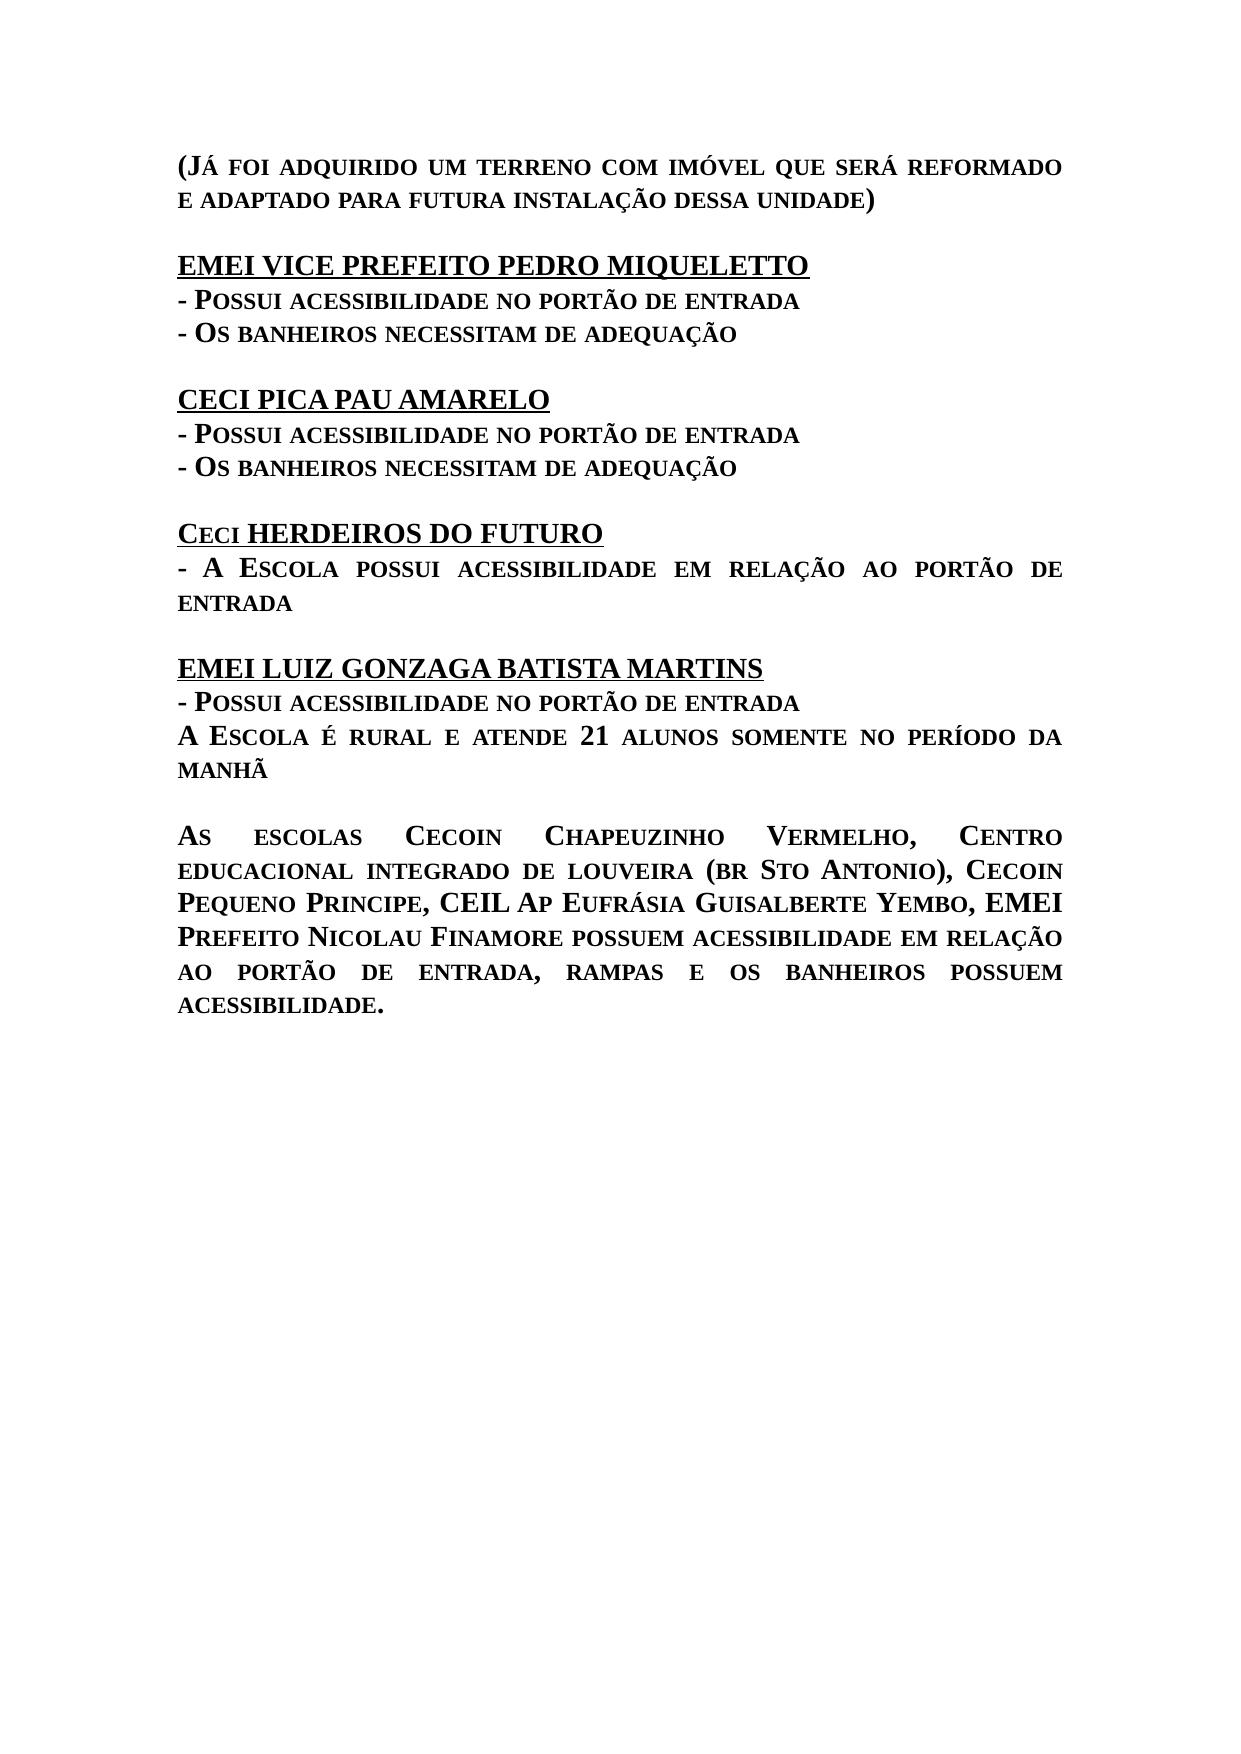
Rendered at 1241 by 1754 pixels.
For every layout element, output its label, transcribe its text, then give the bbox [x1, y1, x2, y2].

text As escolas Cecoin Chapeuzinho Vermelho, Centro educacional integrado de louveira (br Sto Antonio), Cecoin Pequeno Principe, CEIL Ap Eufrásia Guisalberte Yembo, EMEI Prefeito Nicolau Finamore possuem acessibilidade em relação ao portão de entrada, rampas e os banheiros possuem acessibilidade. [177, 818, 1063, 1020]
text - Os banheiros necessitam de adequação [177, 449, 1063, 483]
text - Possui acessibilidade no portão de entrada [177, 684, 1063, 718]
text EMEI VICE PREFEITO PEDRO MIQUELETTO [177, 248, 1063, 282]
text Ceci HERDEIROS DO FUTURO [177, 517, 1063, 550]
text - Possui acessibilidade no portão de entrada [177, 416, 1063, 449]
text CECI PICA PAU AMARELO [177, 382, 1063, 416]
text - Possui acessibilidade no portão de entrada [177, 282, 1063, 315]
text A Escola é rural e atende 21 alunos somente no período da manhã [177, 718, 1063, 785]
text EMEI LUIZ GONZAGA BATISTA MARTINS [177, 651, 1063, 684]
text - Os banheiros necessitam de adequação [177, 315, 1063, 349]
text (Já foi adquirido um terreno com imóvel que será reformado e adaptado para futura instalação dessa unidade) [177, 148, 1063, 215]
text - A Escola possui acessibilidade em relação ao portão de entrada [177, 550, 1063, 617]
